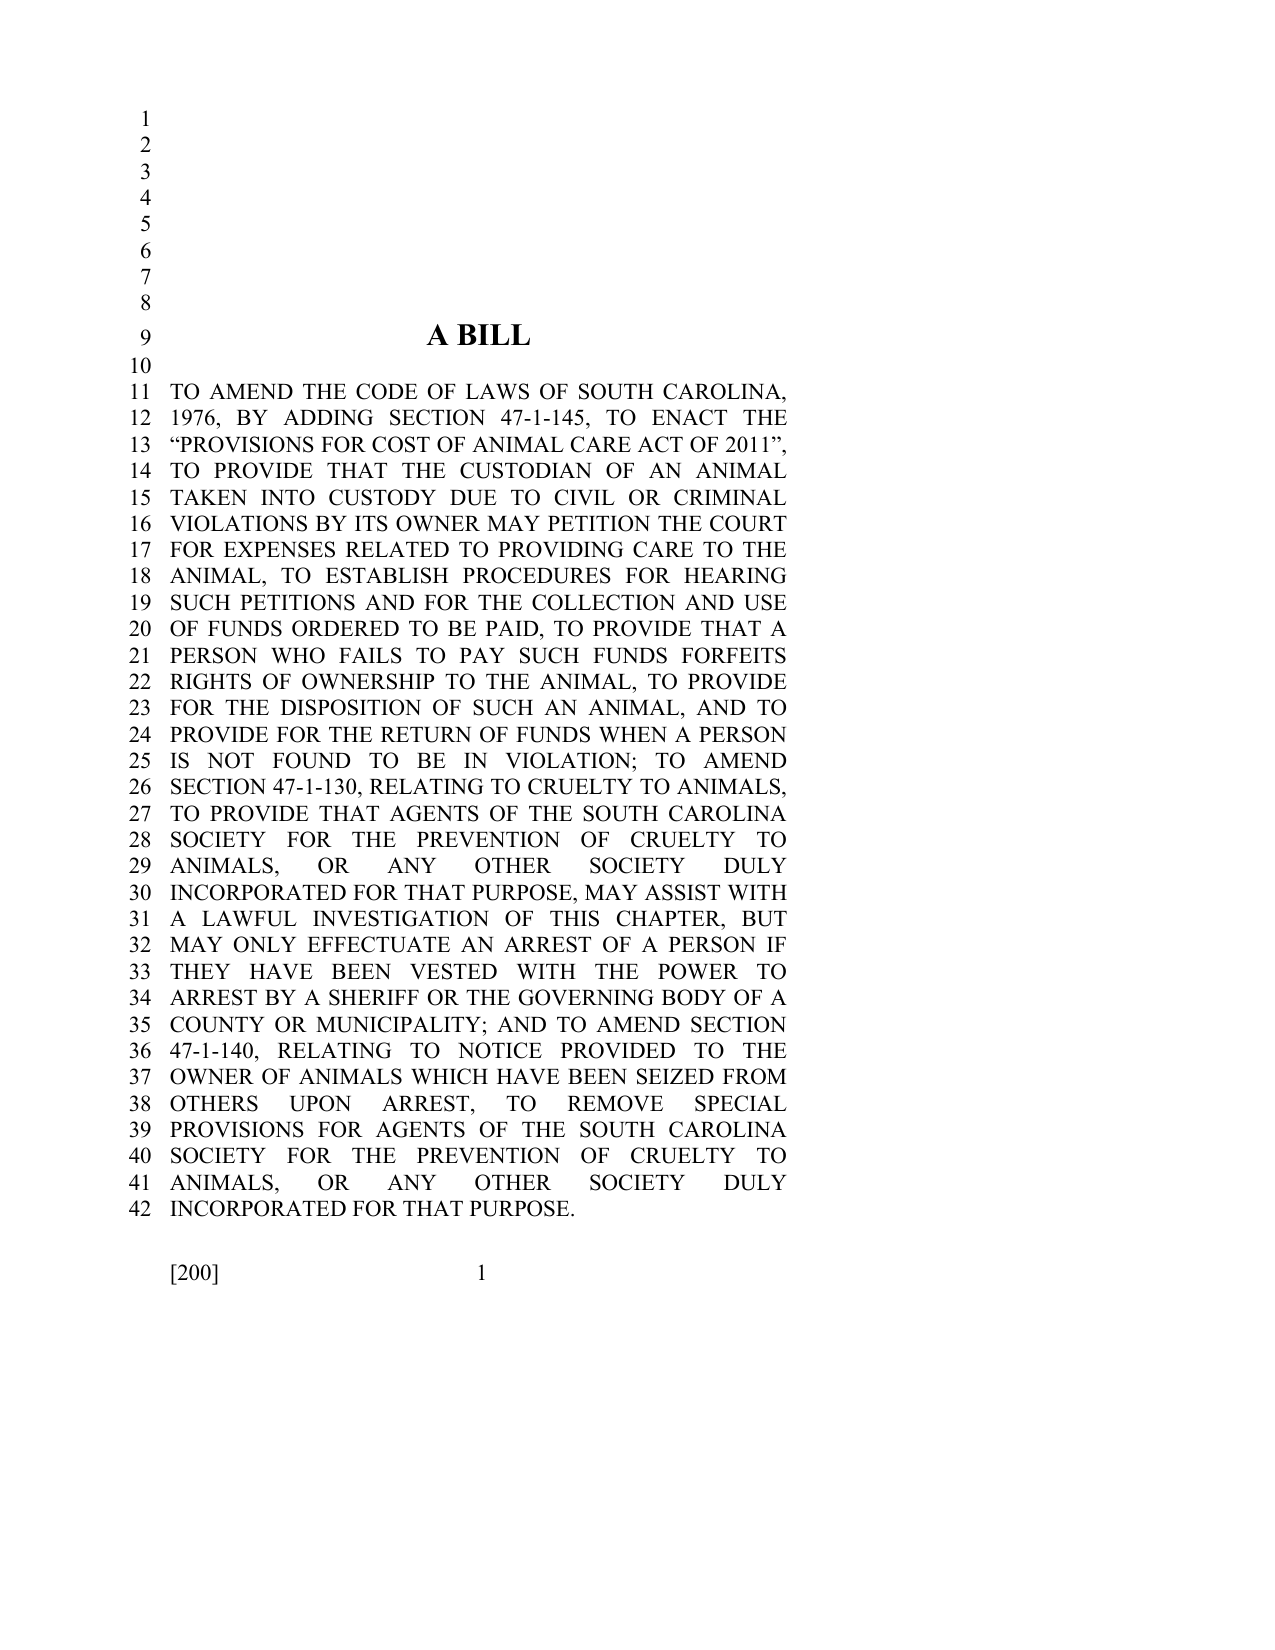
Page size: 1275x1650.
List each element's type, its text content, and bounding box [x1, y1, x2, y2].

text A BILL [169, 316, 787, 352]
text TO AMEND THE CODE OF LAWS OF SOUTH CAROLINA, 1976, BY ADDING SECTION 47-1-145, TO ENACT THE “PROVISIONS FOR COST OF ANIMAL CARE ACT OF 2011”, TO PROVIDE THAT THE CUSTODIAN OF AN ANIMAL TAKEN INTO CUSTODY DUE TO CIVIL OR CRIMINAL VIOLATIONS BY ITS OWNER MAY PETITION THE COURT FOR EXPENSES RELATED TO PROVIDING CARE TO THE ANIMAL, TO ESTABLISH PROCEDURES FOR HEARING SUCH PETITIONS AND FOR THE COLLECTION AND USE OF FUNDS ORDERED TO BE PAID, TO PROVIDE THAT A PERSON WHO FAILS TO PAY SUCH FUNDS FORFEITS RIGHTS OF OWNERSHIP TO THE ANIMAL, TO PROVIDE FOR THE DISPOSITION OF SUCH AN ANIMAL, AND TO PROVIDE FOR THE RETURN OF FUNDS WHEN A PERSON IS NOT FOUND TO BE IN VIOLATION; TO AMEND SECTION 47-1-130, RELATING TO CRUELTY TO ANIMALS, TO PROVIDE THAT AGENTS OF THE SOUTH CAROLINA SOCIETY FOR THE PREVENTION OF CRUELTY TO ANIMALS, OR ANY OTHER SOCIETY DULY INCORPORATED FOR THAT PURPOSE, MAY ASSIST WITH A LAWFUL INVESTIGATION OF THIS CHAPTER, BUT MAY ONLY EFFECTUATE AN ARREST OF A PERSON IF THEY HAVE BEEN VESTED WITH THE POWER TO ARREST BY A SHERIFF OR THE GOVERNING BODY OF A COUNTY OR MUNICIPALITY; AND TO AMEND SECTION 47-1-140, RELATING TO NOTICE PROVIDED TO THE OWNER OF ANIMALS WHICH HAVE BEEN SEIZED FROM OTHERS UPON ARREST, TO REMOVE SPECIAL PROVISIONS FOR AGENTS OF THE SOUTH CAROLINA SOCIETY FOR THE PREVENTION OF CRUELTY TO ANIMALS, OR ANY OTHER SOCIETY DULY INCORPORATED FOR THAT PURPOSE. [169, 378, 787, 1221]
